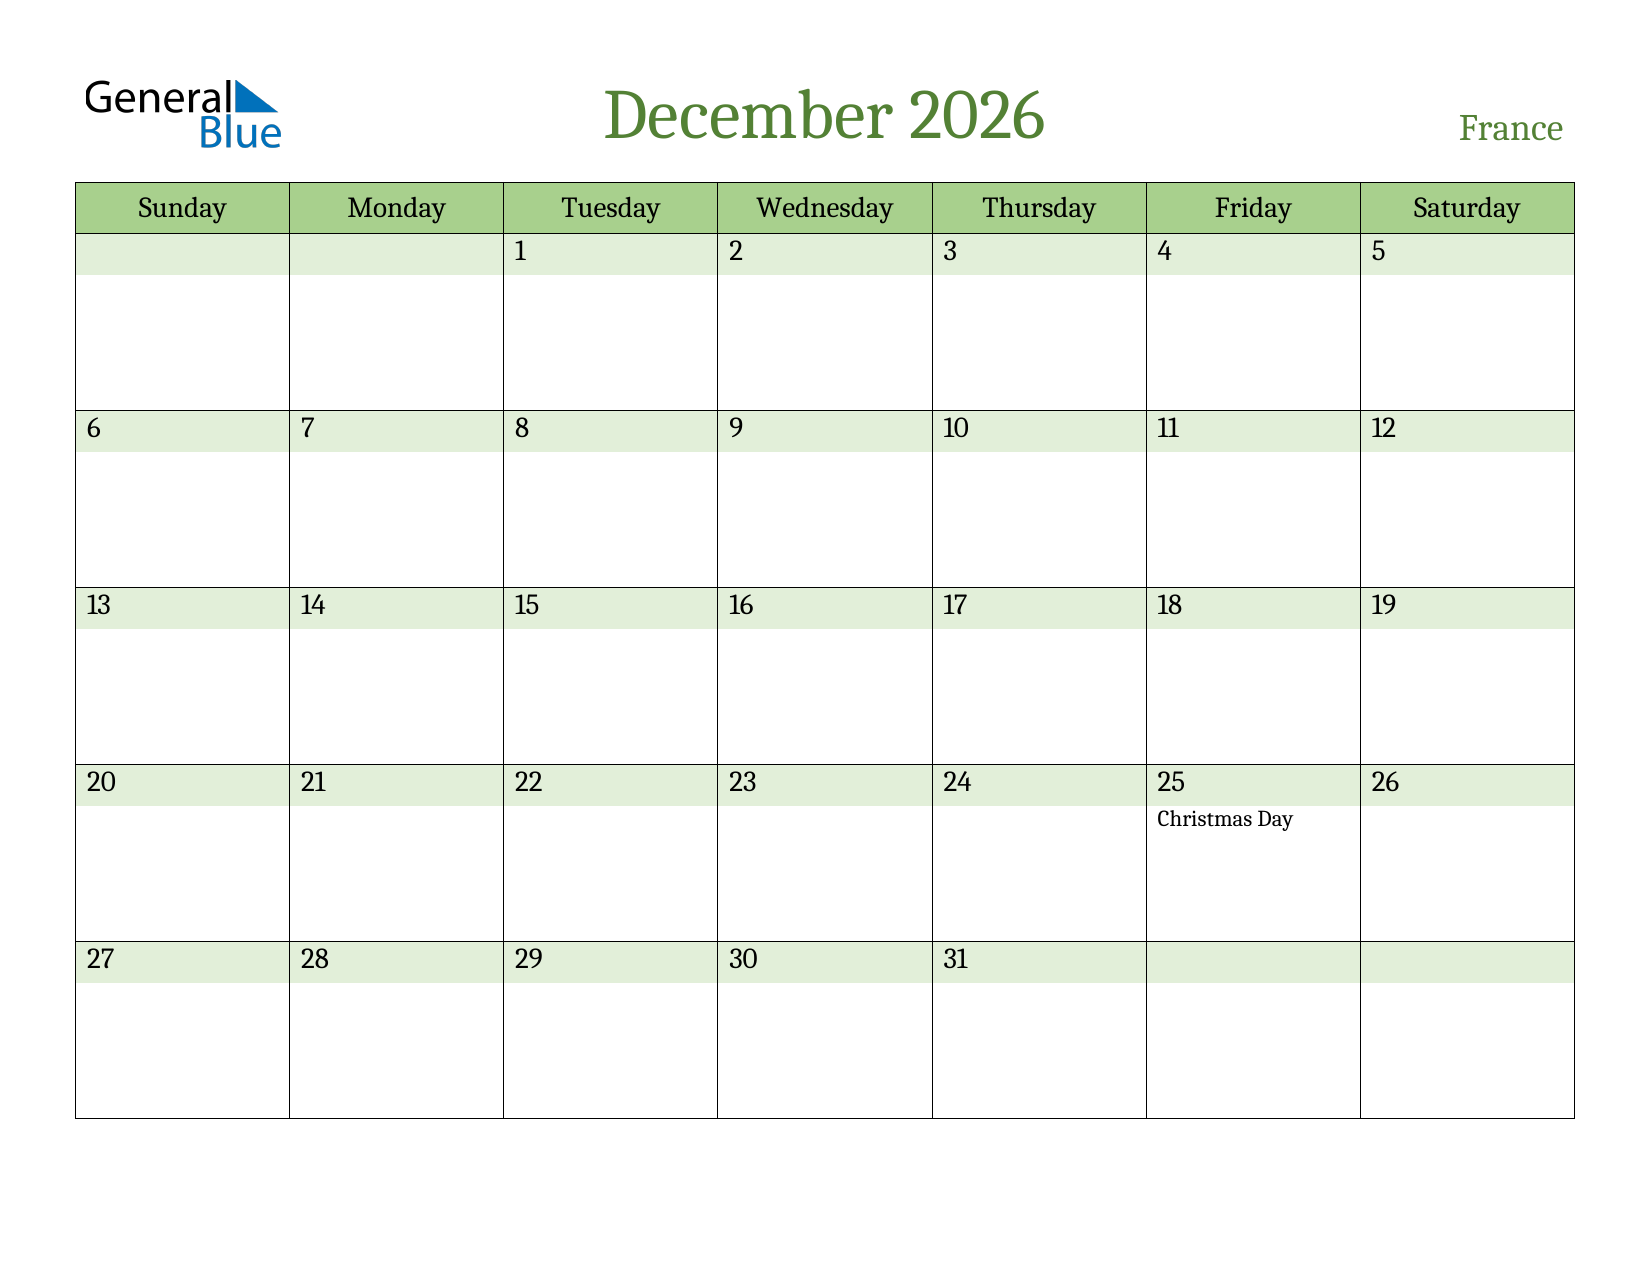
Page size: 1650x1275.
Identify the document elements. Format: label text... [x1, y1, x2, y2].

table_cell 15 [504, 588, 717, 629]
table_cell Christmas Day [1147, 806, 1360, 941]
table_cell 7 [290, 411, 503, 452]
table_cell 16 [718, 588, 932, 629]
table_cell [290, 629, 503, 764]
table_cell Monday [290, 183, 503, 233]
table_cell [76, 275, 289, 410]
table_cell [76, 806, 289, 941]
table_cell [504, 629, 717, 764]
table_cell 3 [933, 234, 1146, 275]
table_cell [718, 629, 932, 764]
table_cell 19 [1361, 588, 1574, 629]
table_cell 26 [1361, 765, 1574, 806]
table_cell 1 [504, 234, 717, 275]
table_cell [933, 629, 1146, 764]
table_cell [290, 234, 503, 275]
table_header December 2026 [504, 75, 1146, 182]
table_cell [76, 452, 289, 587]
table_cell 25 [1147, 765, 1360, 806]
picture [86, 80, 281, 148]
table_cell 28 [290, 942, 503, 983]
table_cell [933, 275, 1146, 410]
table_cell 27 [76, 942, 289, 983]
table_cell 12 [1361, 411, 1574, 452]
table_cell 29 [504, 942, 717, 983]
table_cell [290, 983, 503, 1118]
table_cell [290, 806, 503, 941]
table_cell 4 [1147, 234, 1360, 275]
table_cell [1147, 452, 1360, 587]
table_cell 13 [76, 588, 289, 629]
table_cell 10 [933, 411, 1146, 452]
table_cell [933, 806, 1146, 941]
table_cell 24 [933, 765, 1146, 806]
table_cell [718, 983, 932, 1118]
table_cell [504, 806, 717, 941]
table_cell [76, 629, 289, 764]
table_cell 23 [718, 765, 932, 806]
table_cell [718, 452, 932, 587]
table_cell 5 [1361, 234, 1574, 275]
table_cell [1361, 983, 1574, 1118]
table_cell 18 [1147, 588, 1360, 629]
table_cell [504, 452, 717, 587]
table_cell Sunday [76, 183, 289, 233]
table_cell [290, 275, 503, 410]
table_cell [1361, 452, 1574, 587]
table_cell 8 [504, 411, 717, 452]
table_cell 17 [933, 588, 1146, 629]
table_cell 9 [718, 411, 932, 452]
table_cell Wednesday [718, 183, 932, 233]
table_cell 21 [290, 765, 503, 806]
table_cell [504, 983, 717, 1118]
table_cell 30 [718, 942, 932, 983]
table_cell 31 [933, 942, 1146, 983]
table_cell Thursday [933, 183, 1146, 233]
table_cell [1361, 629, 1574, 764]
table_cell 2 [718, 234, 932, 275]
table_header [76, 75, 503, 182]
table_cell [1147, 942, 1360, 983]
table_cell 6 [76, 411, 289, 452]
table_cell [1361, 806, 1574, 941]
table_cell [933, 452, 1146, 587]
table_cell Saturday [1361, 183, 1574, 233]
table_cell [1361, 275, 1574, 410]
table_cell [933, 983, 1146, 1118]
table_cell [718, 806, 932, 941]
table_cell Tuesday [504, 183, 717, 233]
table_cell [76, 234, 289, 275]
table_cell 11 [1147, 411, 1360, 452]
table_cell [1147, 629, 1360, 764]
table_cell [1147, 983, 1360, 1118]
table_cell [1147, 275, 1360, 410]
table_cell 22 [504, 765, 717, 806]
table_cell [290, 452, 503, 587]
table_cell Friday [1147, 183, 1360, 233]
table_cell [76, 983, 289, 1118]
table_cell 20 [76, 765, 289, 806]
table_cell [1361, 942, 1574, 983]
table_cell [504, 275, 717, 410]
table_header France [1146, 75, 1574, 182]
table_cell 14 [290, 588, 503, 629]
table_cell [718, 275, 932, 410]
